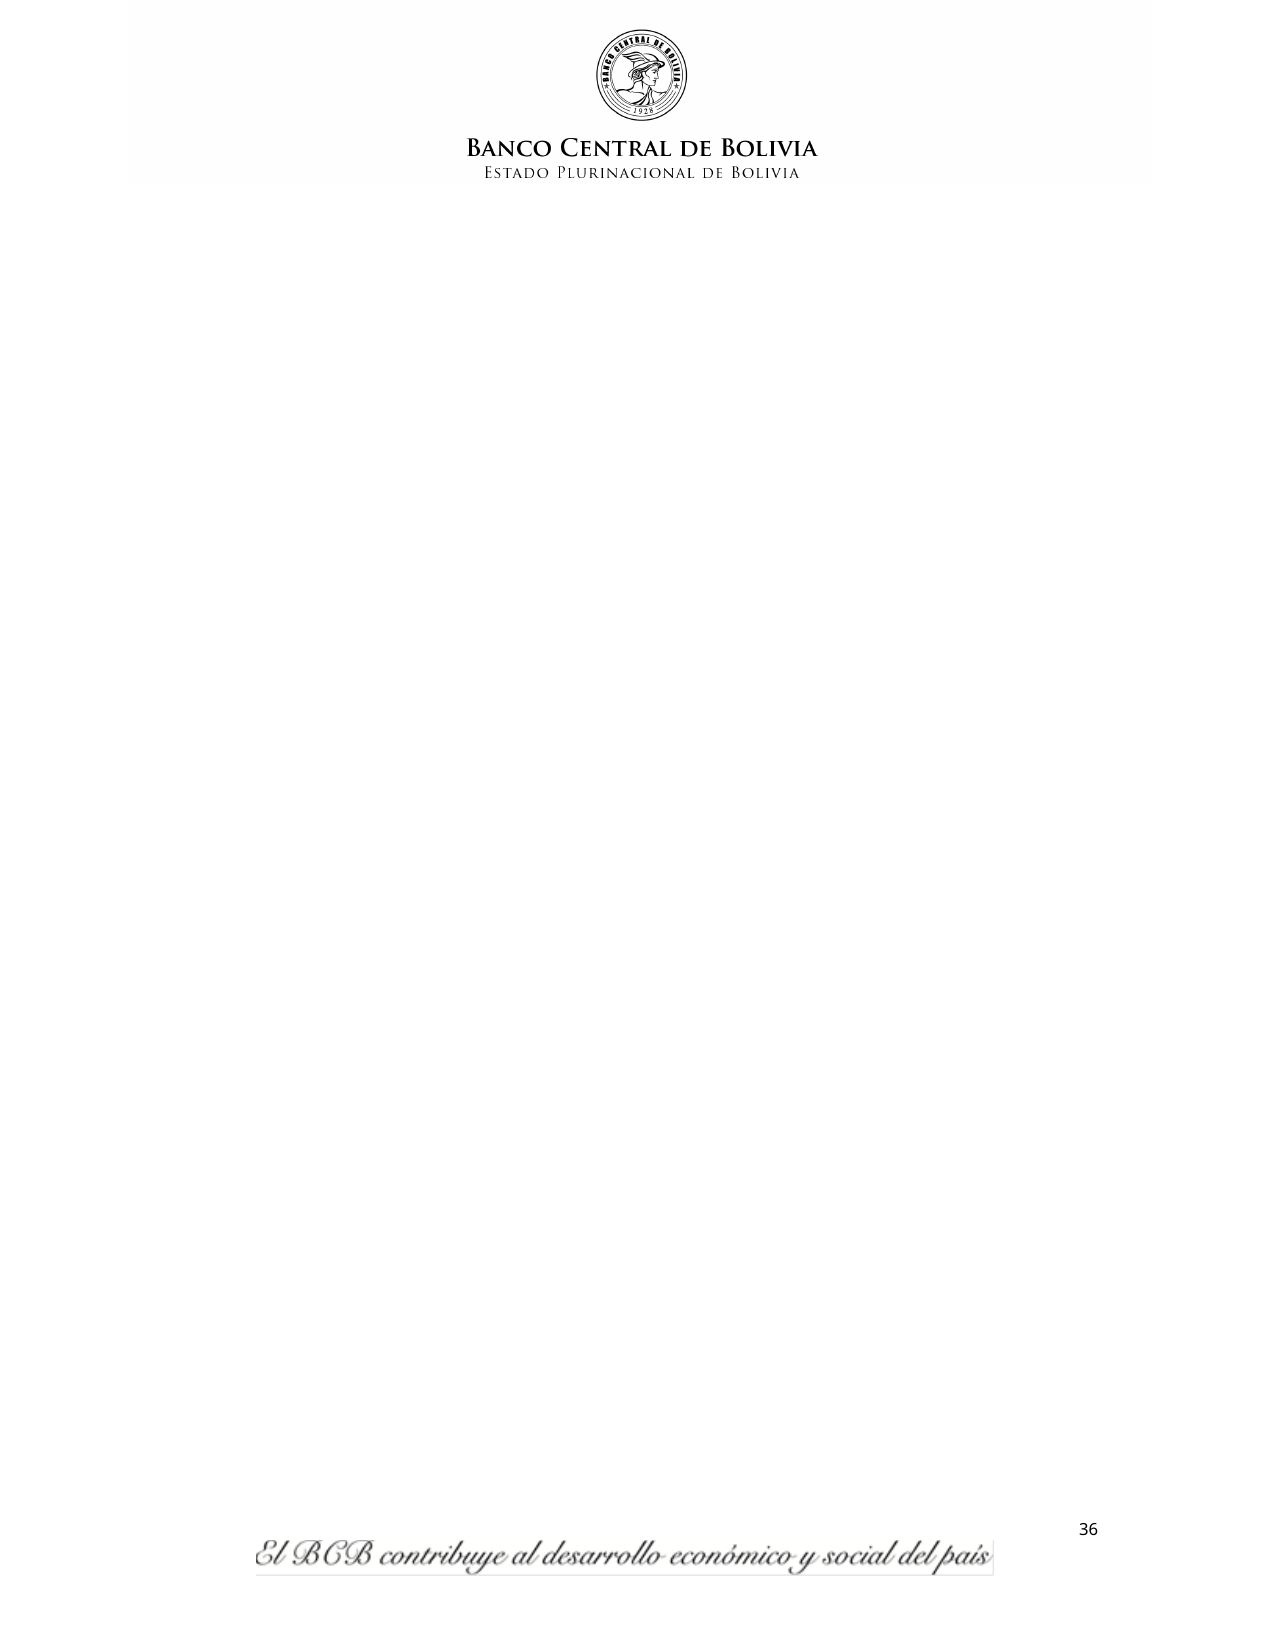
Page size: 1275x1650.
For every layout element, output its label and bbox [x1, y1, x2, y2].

picture [126, 0, 1151, 185]
picture [256, 1540, 995, 1577]
